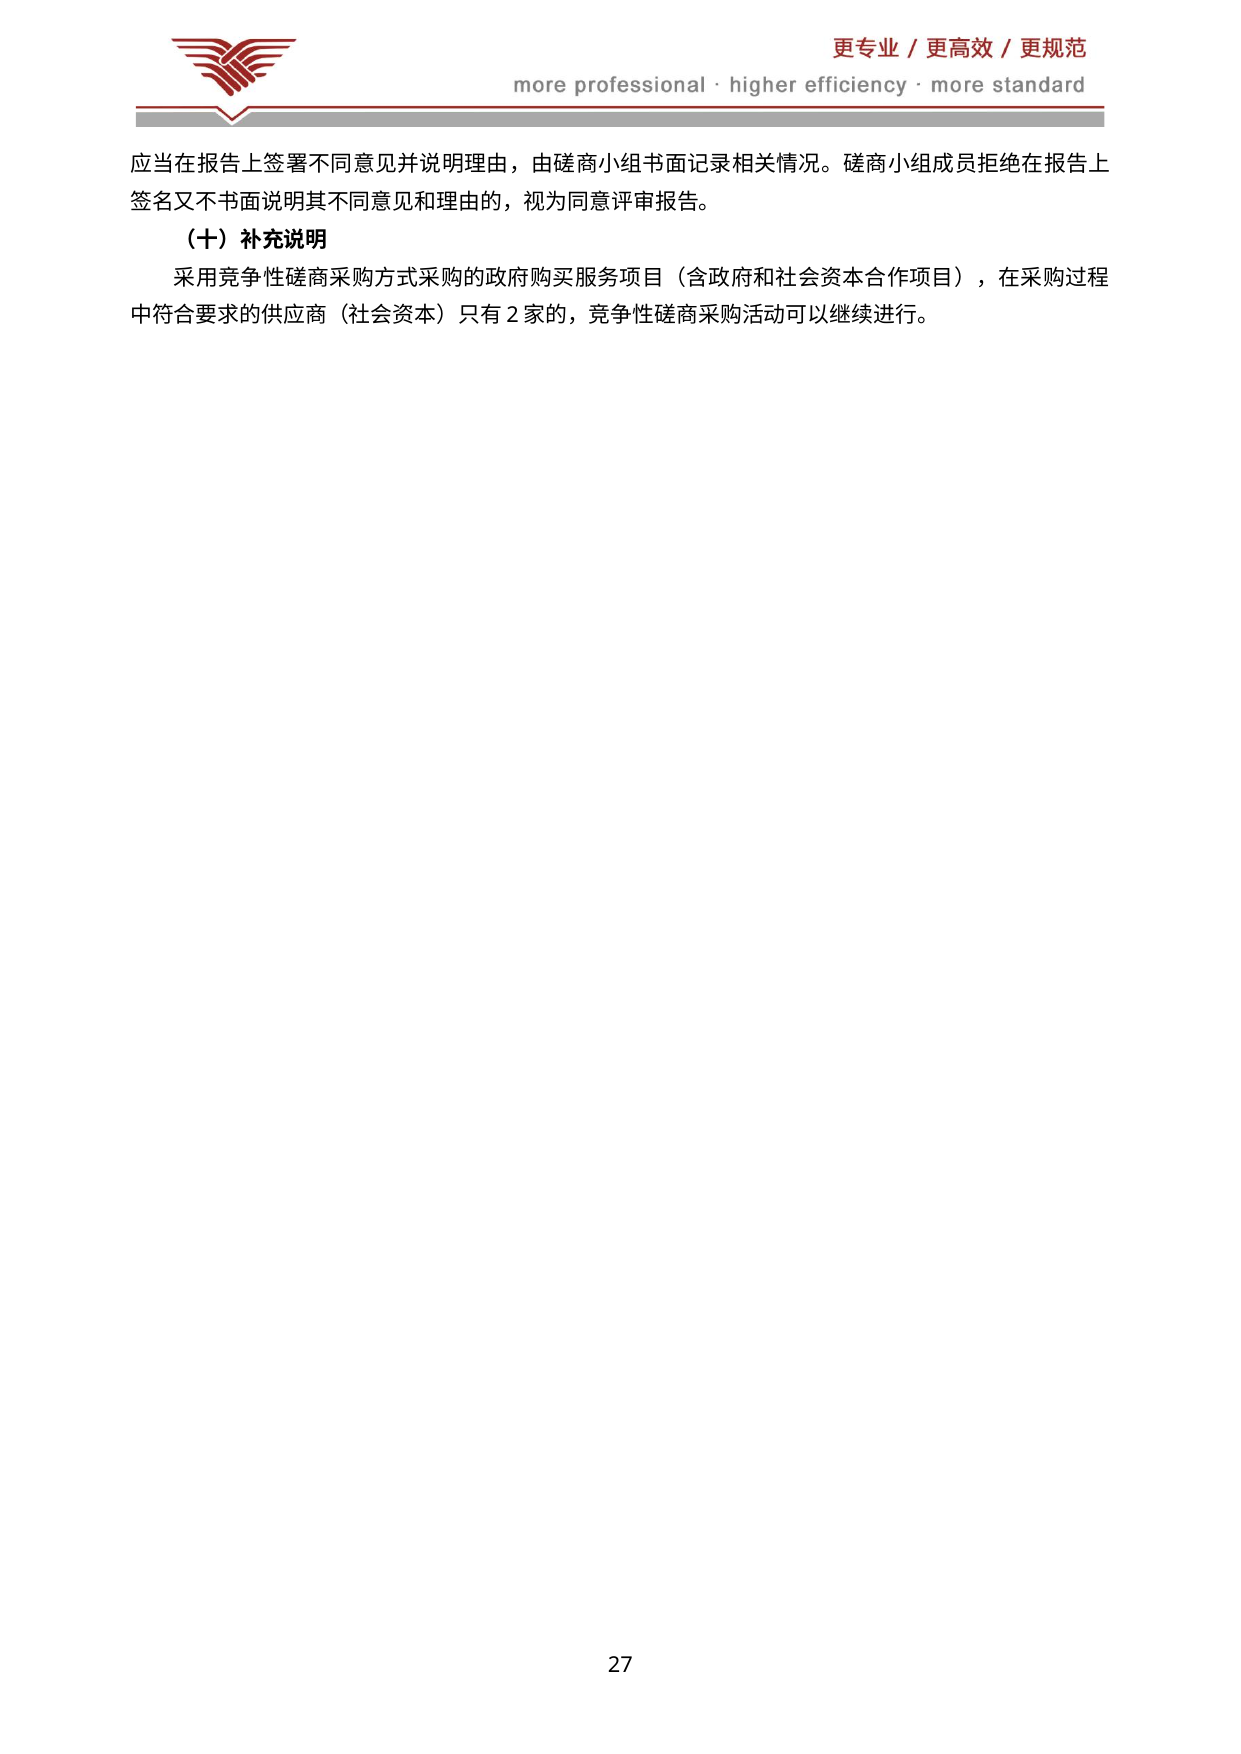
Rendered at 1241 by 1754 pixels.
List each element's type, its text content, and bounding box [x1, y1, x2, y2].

text 采用竞争性磋商采购方式采购的政府购买服务项目（含政府和社会资本合作项目），在采购过程中符合要求的供应商（社会资本）只有2家的，竞争性磋商采购活动可以继续进行。 [130, 259, 1110, 329]
text （十）补充说明 [130, 222, 1110, 253]
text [130, 146, 1110, 215]
picture [135, 14, 1105, 127]
